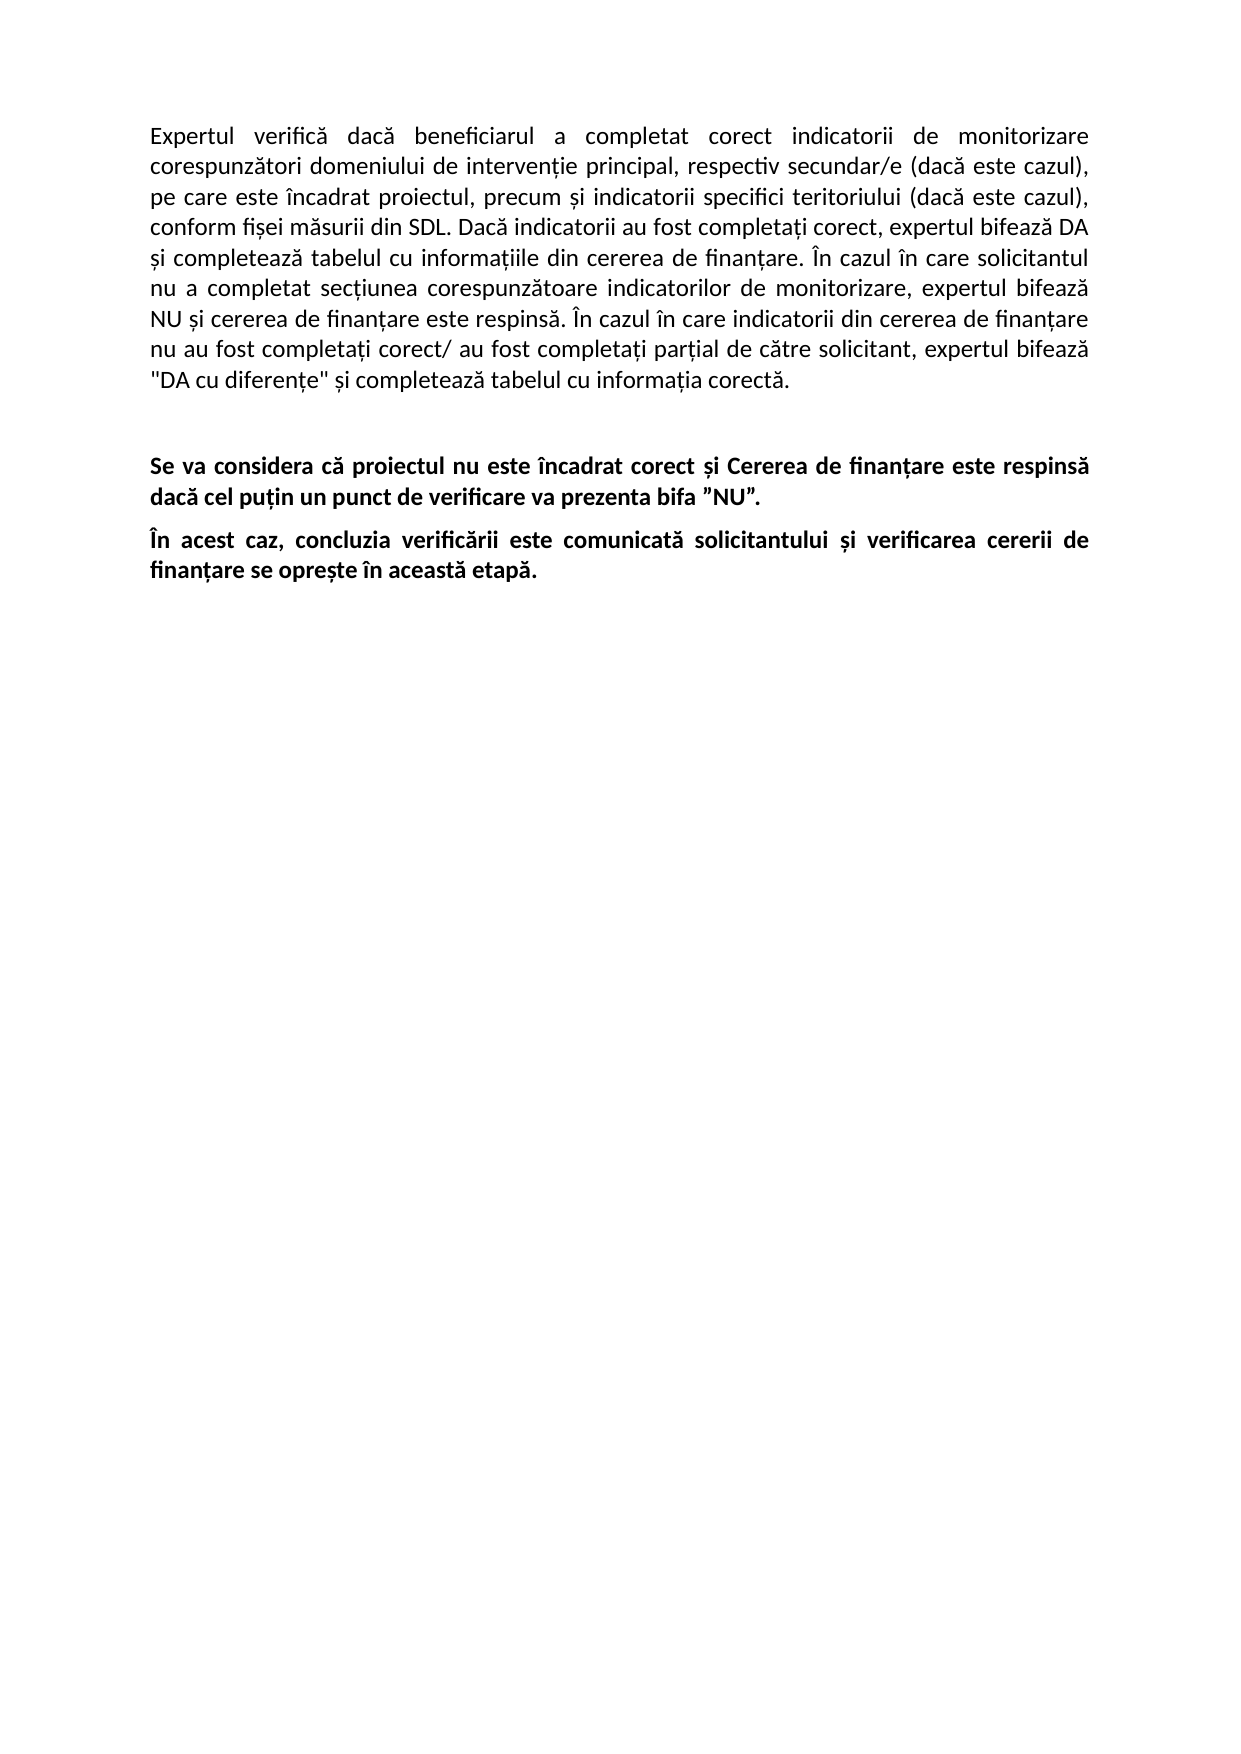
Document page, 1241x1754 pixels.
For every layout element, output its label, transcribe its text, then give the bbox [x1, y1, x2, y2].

list Expertul verifică dacă beneficiarul a completat corect indicatorii de monitorizare corespunzători domeniului de intervenție principal, respectiv secundar/e (dacă este cazul), pe care este încadrat proiectul, precum și indicatorii specifici teritoriului (dacă este cazul), conform fișei măsurii din SDL. Dacă indicatorii au fost completați corect, expertul bifează DA și completează tabelul cu informațiile din cererea de finanțare. În cazul în care solicitantul nu a completat secțiunea corespunzătoare indicatorilor de monitorizare, expertul bifează NU și cererea de finanțare este respinsă. În cazul în care indicatorii din cererea de finanțare nu au fost completați corect/ au fost completați parțial de către solicitant, expertul bifează "DA cu diferențe" și completează tabelul cu informația corectă. [150, 120, 1090, 395]
text În acest caz, concluzia verificării este comunicată solicitantului și verificarea cererii de finanțare se oprește în această etapă. [150, 524, 1090, 585]
text Se va considera că proiectul nu este încadrat corect și Cererea de finanțare este respinsă dacă cel puțin un punct de verificare va prezenta bifa ”NU”. [150, 450, 1090, 511]
